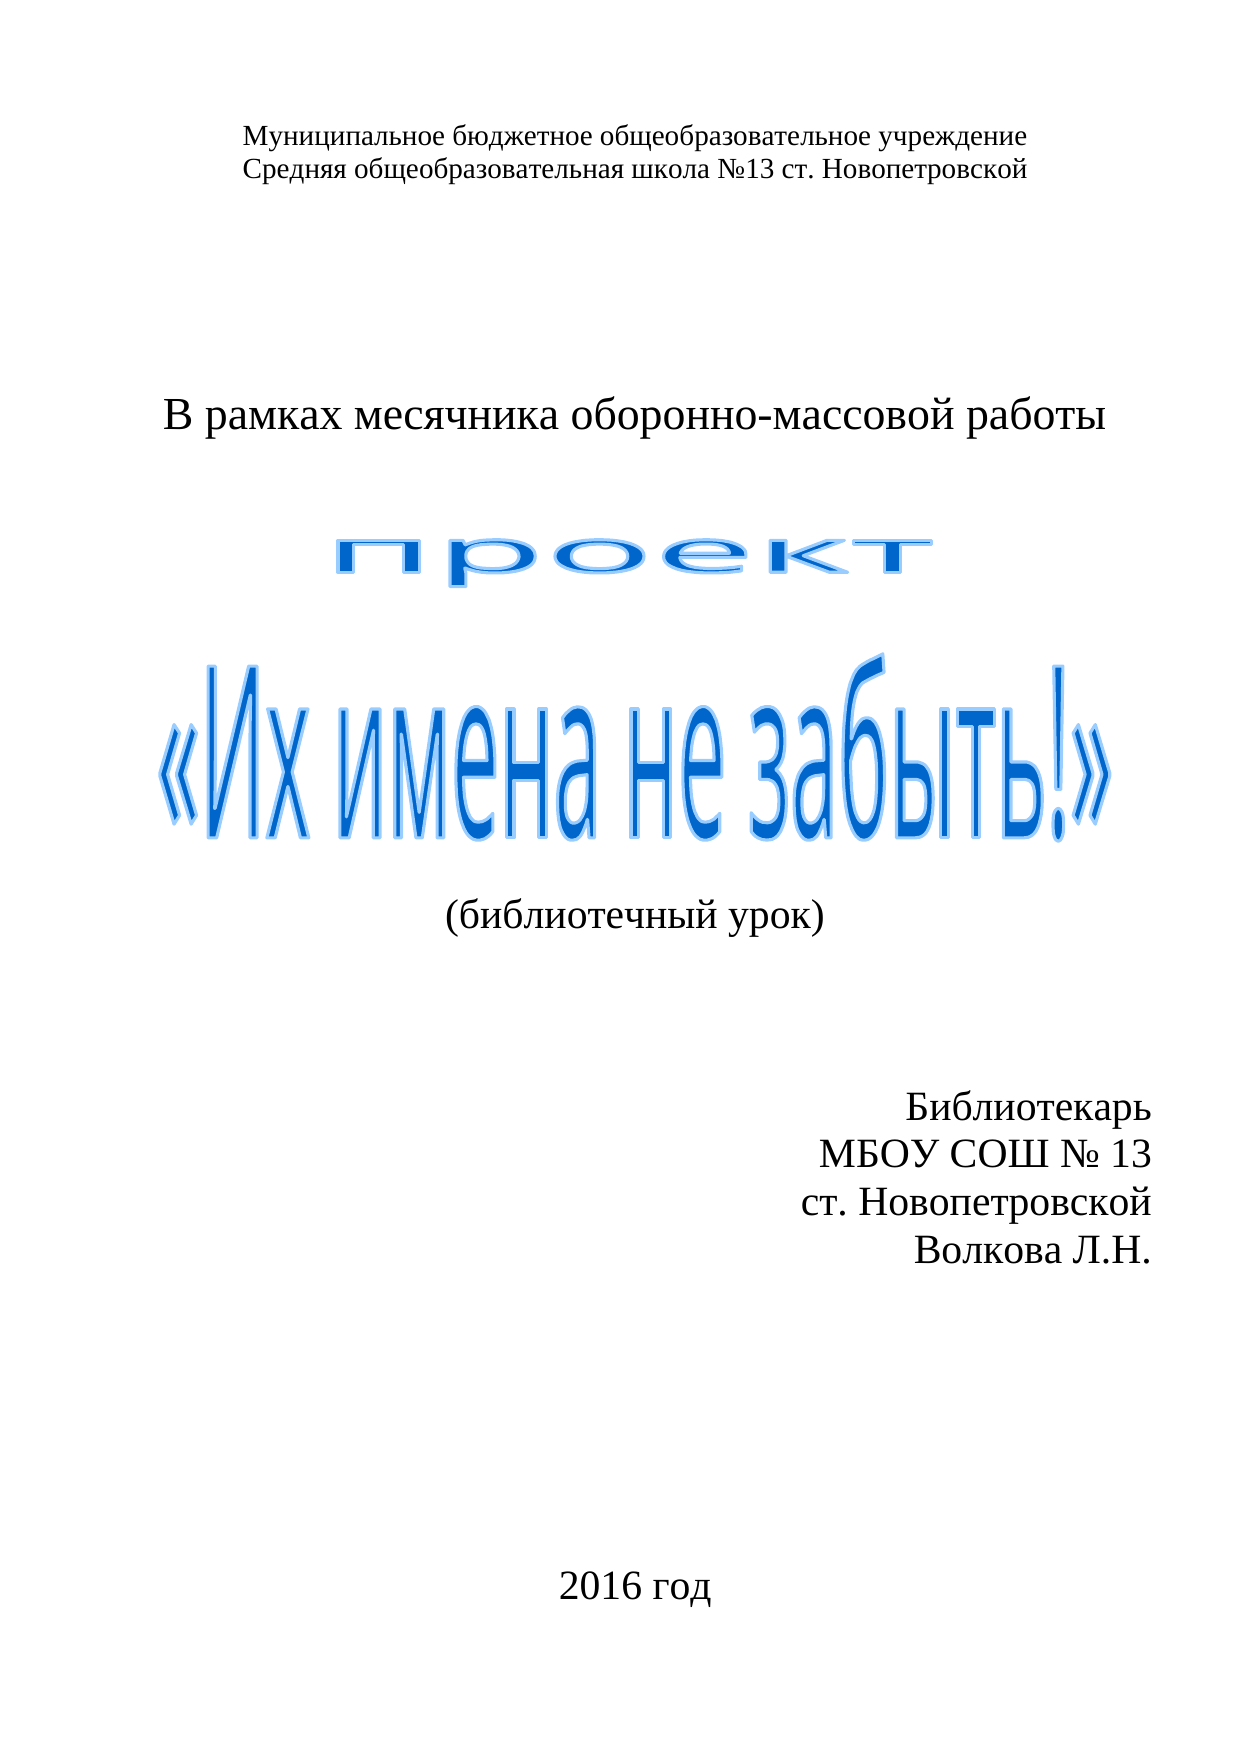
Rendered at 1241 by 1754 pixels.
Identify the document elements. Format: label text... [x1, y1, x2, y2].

text МБОУ СОШ № 13 [118, 1129, 1152, 1177]
text Волкова Л.Н. [118, 1225, 1152, 1273]
text (библиотечный урок) [118, 889, 1152, 937]
text ст. Новопетровской [118, 1177, 1152, 1225]
text Муниципальное бюджетное общеобразовательное учреждение [118, 118, 1152, 152]
text В рамках месячника оборонно-массовой работы [118, 386, 1152, 439]
text 2016 год [118, 1560, 1152, 1608]
text Средняя общеобразовательная школа №13 ст. Новопетровской [118, 152, 1152, 185]
text Библиотекарь [118, 1081, 1152, 1129]
